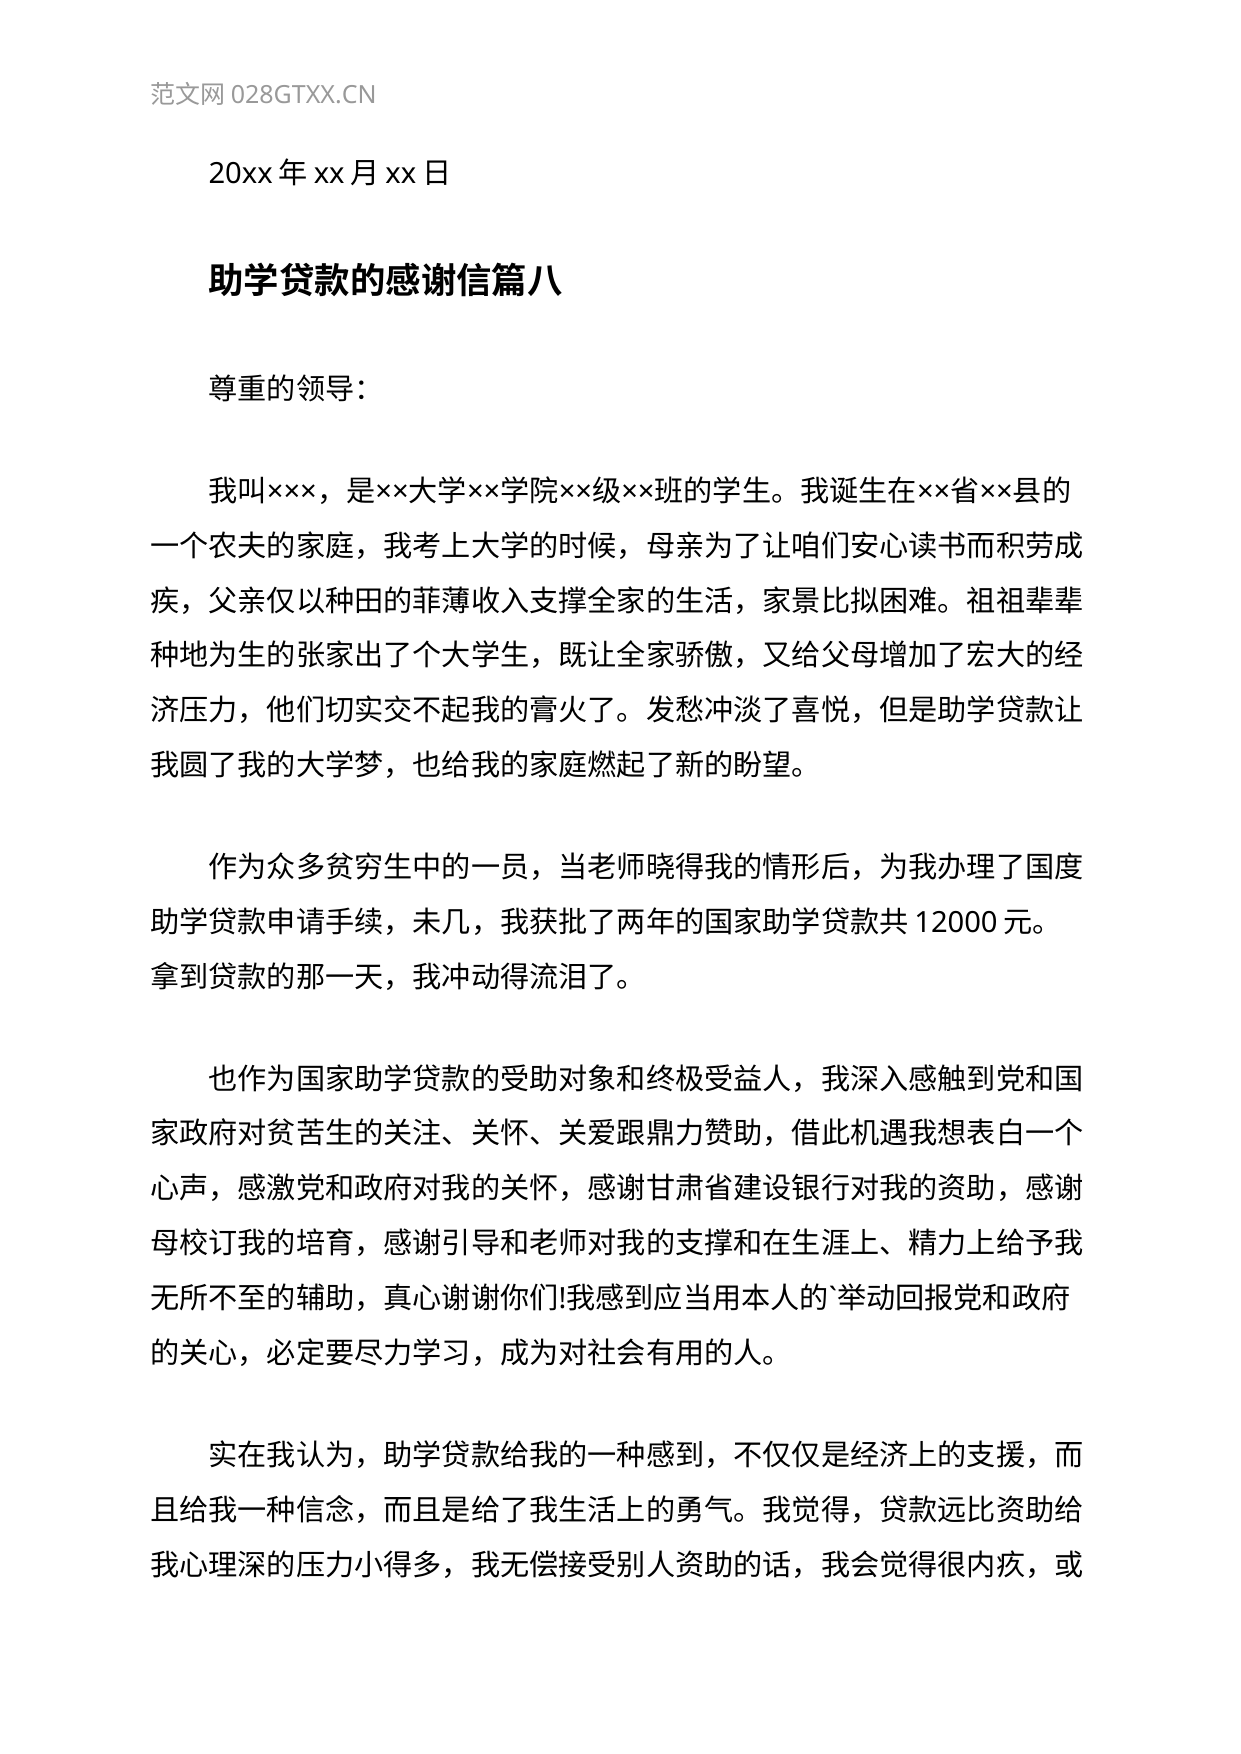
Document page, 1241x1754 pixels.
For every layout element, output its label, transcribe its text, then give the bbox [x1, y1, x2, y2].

text 作为众多贫穷生中的一员，当老师晓得我的情形后，为我办理了国度助学贷款申请手续，未几，我获批了两年的国家助学贷款共12000元。拿到贷款的那一天，我冲动得流泪了。 [150, 843, 1090, 996]
text 助学贷款的感谢信篇八 [150, 252, 1090, 303]
text 也作为国家助学贷款的受助对象和终极受益人，我深入感触到党和国家政府对贫苦生的关注、关怀、关爱跟鼎力赞助，借此机遇我想表白一个心声，感激党和政府对我的关怀，感谢甘肃省建设银行对我的资助，感谢母校订我的培育，感谢引导和老师对我的支撑和在生涯上、精力上给予我无所不至的辅助，真心谢谢你们!我感到应当用本人的`举动回报党和政府的关心，必定要尽力学习，成为对社会有用的人。 [150, 1055, 1090, 1372]
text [150, 1432, 1090, 1584]
text 尊重的领导： [150, 365, 1090, 408]
text 我叫×××，是××大学××学院××级××班的学生。我诞生在××省××县的一个农夫的家庭，我考上大学的时候，母亲为了让咱们安心读书而积劳成疾，父亲仅以种田的菲薄收入支撑全家的生活，家景比拟困难。祖祖辈辈种地为生的张家出了个大学生，既让全家骄傲，又给父母增加了宏大的经济压力，他们切实交不起我的膏火了。发愁冲淡了喜悦，但是助学贷款让我圆了我的大学梦，也给我的家庭燃起了新的盼望。 [150, 467, 1090, 784]
text 20xx年xx月xx日 [150, 150, 1090, 192]
